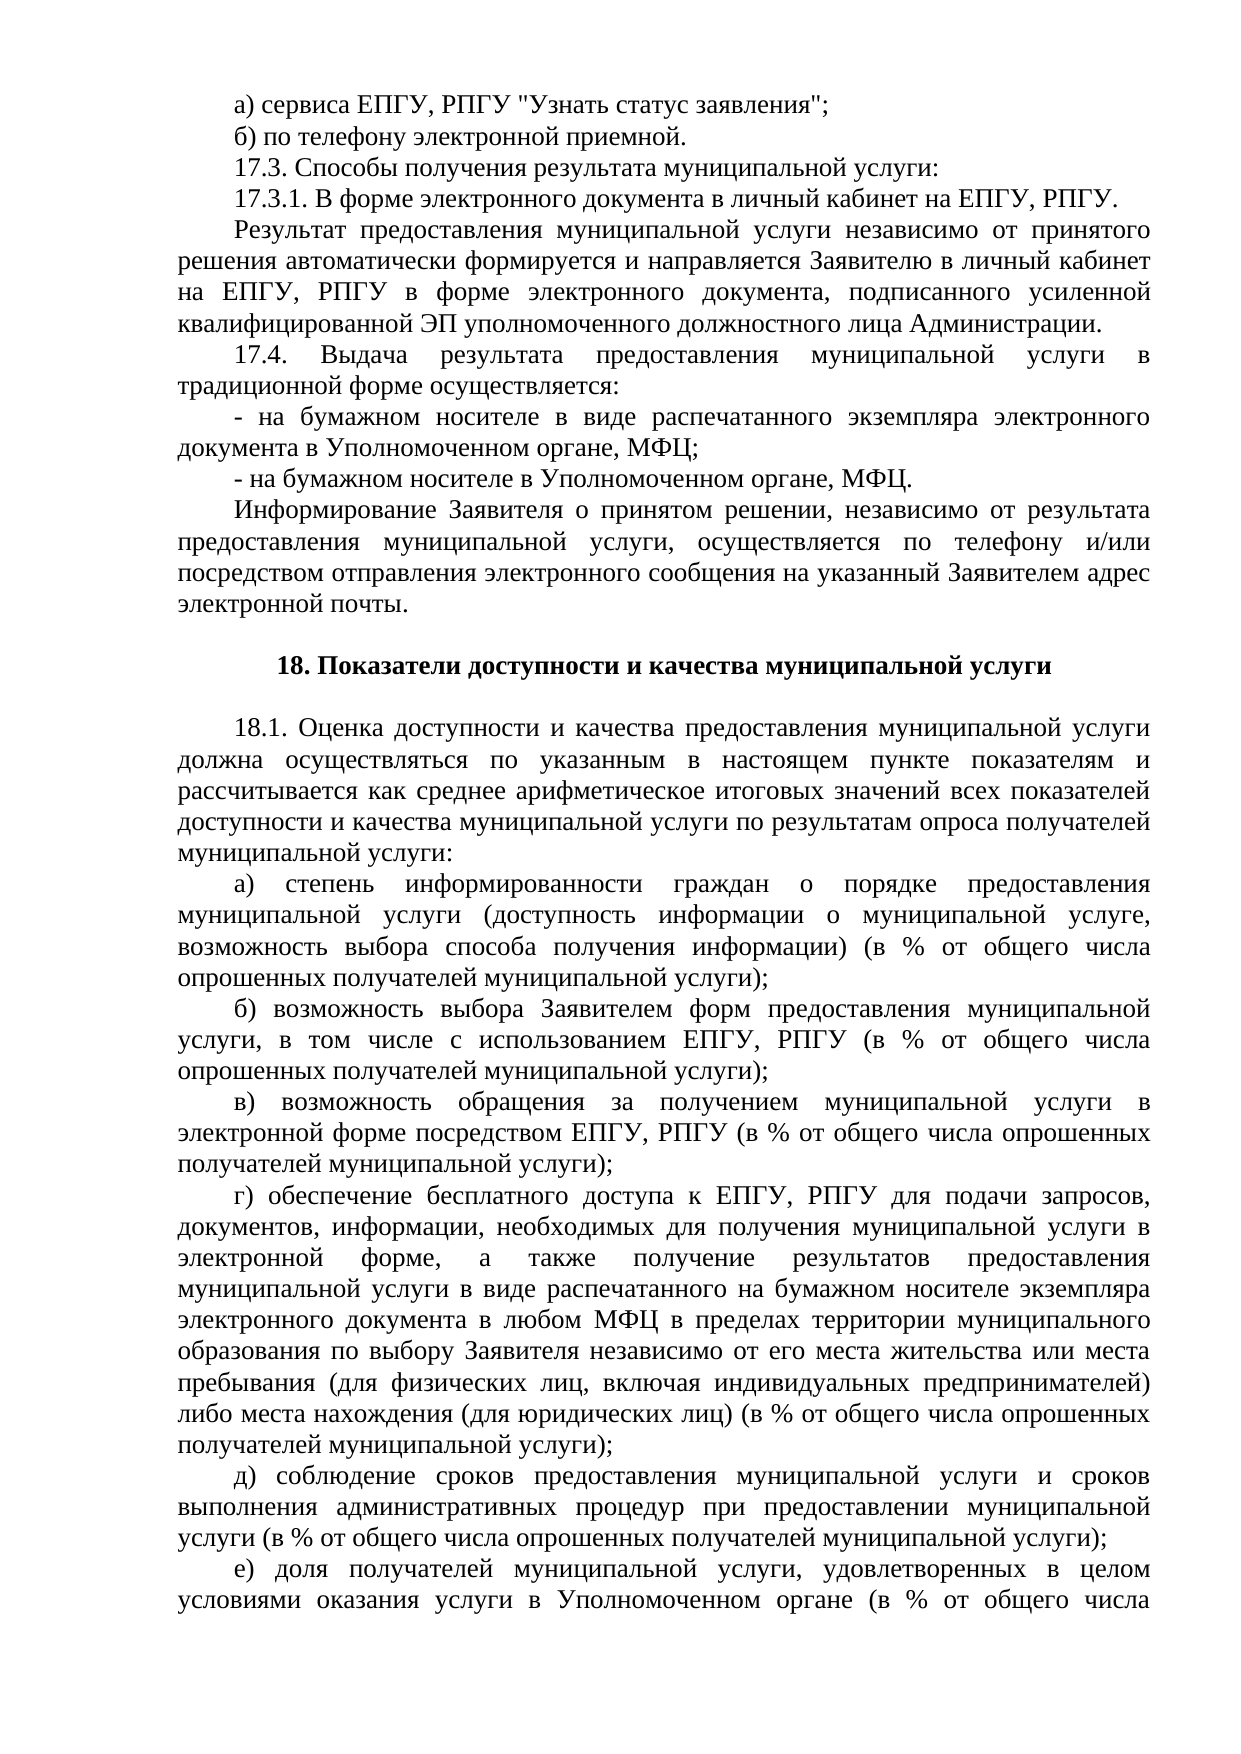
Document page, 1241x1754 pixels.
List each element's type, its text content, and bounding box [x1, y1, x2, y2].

text б) возможность выбора Заявителем форм предоставления муниципальной услуги, в том числе с использованием ЕПГУ, РПГУ (в % от общего числа опрошенных получателей муниципальной услуги); [177, 992, 1152, 1085]
text 17.3.1. В форме электронного документа в личный кабинет на ЕПГУ, РПГУ. [177, 182, 1152, 213]
text б) по телефону электронной приемной. [177, 120, 1152, 151]
text в) возможность обращения за получением муниципальной услуги в электронной форме посредством ЕПГУ, РПГУ (в % от общего числа опрошенных получателей муниципальной услуги); [177, 1085, 1152, 1179]
text д) соблюдение сроков предоставления муниципальной услуги и сроков выполнения административных процедур при предоставлении муниципальной услуги (в % от общего числа опрошенных получателей муниципальной услуги); [177, 1459, 1152, 1552]
text 18.1. Оценка доступности и качества предоставления муниципальной услуги должна осуществляться по указанным в настоящем пункте показателям и рассчитывается как среднее арифметическое итоговых значений всех показателей доступности и качества муниципальной услуги по результатам опроса получателей муниципальной услуги: [177, 712, 1152, 867]
text - на бумажном носителе в виде распечатанного экземпляра электронного документа в Уполномоченном органе, МФЦ; [177, 400, 1152, 462]
text Результат предоставления муниципальной услуги независимо от принятого решения автоматически формируется и направляется Заявителю в личный кабинет на ЕПГУ, РПГУ в форме электронного документа, подписанного усиленной квалифицированной ЭП уполномоченного должностного лица Администрации. [177, 213, 1152, 338]
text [177, 1552, 1152, 1615]
text а) степень информированности граждан о порядке предоставления муниципальной услуги (доступность информации о муниципальной услуге, возможность выбора способа получения информации) (в % от общего числа опрошенных получателей муниципальной услуги); [177, 867, 1152, 992]
text г) обеспечение бесплатного доступа к ЕПГУ, РПГУ для подачи запросов, документов, информации, необходимых для получения муниципальной услуги в электронной форме, а также получение результатов предоставления муниципальной услуги в виде распечатанного на бумажном носителе экземпляра электронного документа в любом МФЦ в пределах территории муниципального образования по выбору Заявителя независимо от его места жительства или места пребывания (для физических лиц, включая индивидуальных предпринимателей) либо места нахождения (для юридических лиц) (в % от общего числа опрошенных получателей муниципальной услуги); [177, 1179, 1152, 1459]
text Информирование Заявителя о принятом решении, независимо от результата предоставления муниципальной услуги, осуществляется по телефону и/или посредством отправления электронного сообщения на указанный Заявителем адрес электронной почты. [177, 493, 1152, 618]
title 18. Показатели доступности и качества муниципальной услуги [177, 649, 1152, 680]
text - на бумажном носителе в Уполномоченном органе, МФЦ. [177, 462, 1152, 493]
text 17.3. Способы получения результата муниципальной услуги: [177, 151, 1152, 182]
text а) сервиса ЕПГУ, РПГУ "Узнать статус заявления"; [177, 89, 1152, 120]
text 17.4. Выдача результата предоставления муниципальной услуги в традиционной форме осуществляется: [177, 338, 1152, 400]
